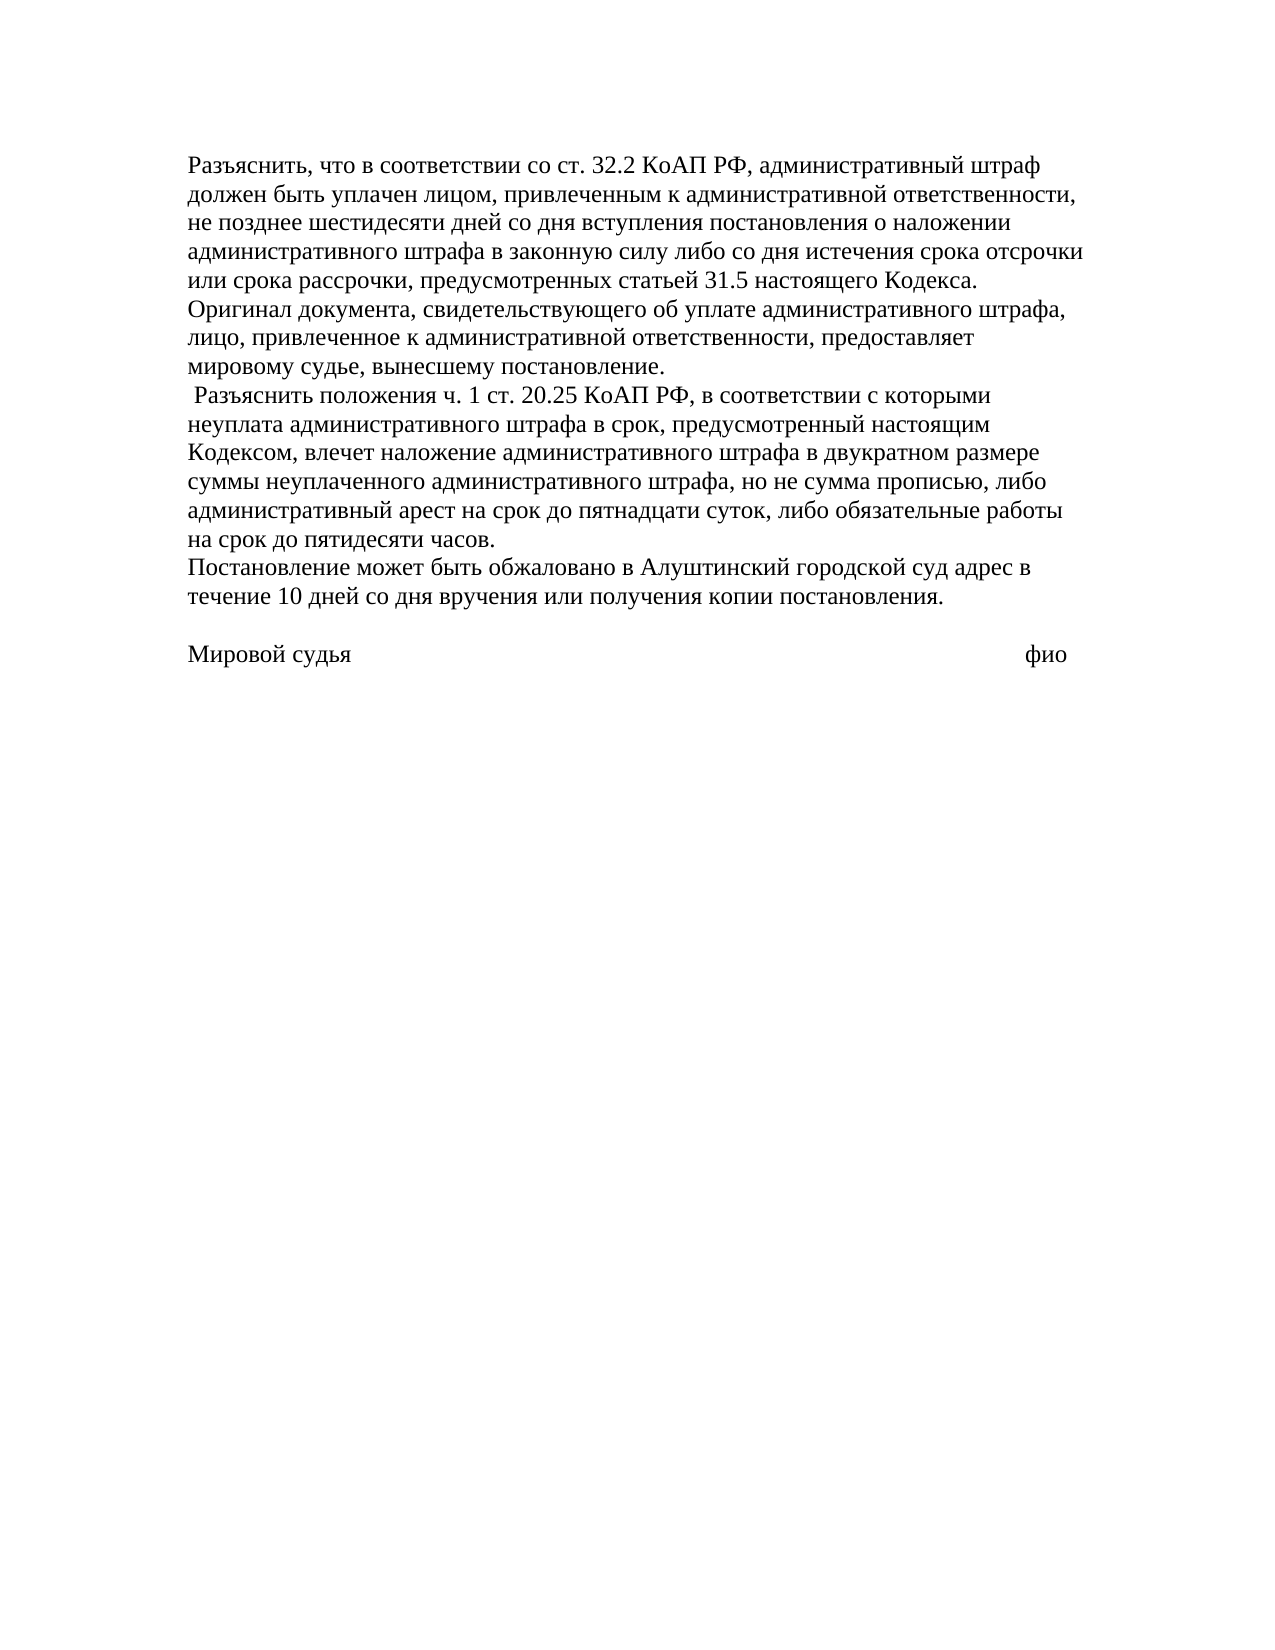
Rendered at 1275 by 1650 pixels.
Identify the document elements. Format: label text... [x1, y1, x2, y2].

text Оригинал документа, свидетельствующего об уплате административного штрафа, лицо, привлеченное к административной ответственности, предоставляет мировому судье, вынесшему постановление. [187, 294, 1087, 380]
text Постановление может быть обжаловано в Алуштинский городской суд адрес в течение 10 дней со дня вручения или получения копии постановления. [187, 552, 1087, 610]
text Мировой судья фио [187, 639, 1087, 667]
text Разъяснить положения ч. 1 ст. 20.25 КоАП РФ, в соответствии с которыми неуплата административного штрафа в срок, предусмотренный настоящим Кодексом, влечет наложение административного штрафа в двукратном размере суммы неуплаченного административного штрафа, но не сумма прописью, либо административный арест на срок до пятнадцати суток, либо обязательные работы на срок до пятидесяти часов. [187, 380, 1087, 552]
text Разъяснить, что в соответствии со ст. 32.2 КоАП РФ, административный штраф должен быть уплачен лицом, привлеченным к административной ответственности, не позднее шестидесяти дней со дня вступления постановления о наложении административного штрафа в законную силу либо со дня истечения срока отсрочки или срока рассрочки, предусмотренных статьей 31.5 настоящего Кодекса. [187, 150, 1087, 294]
